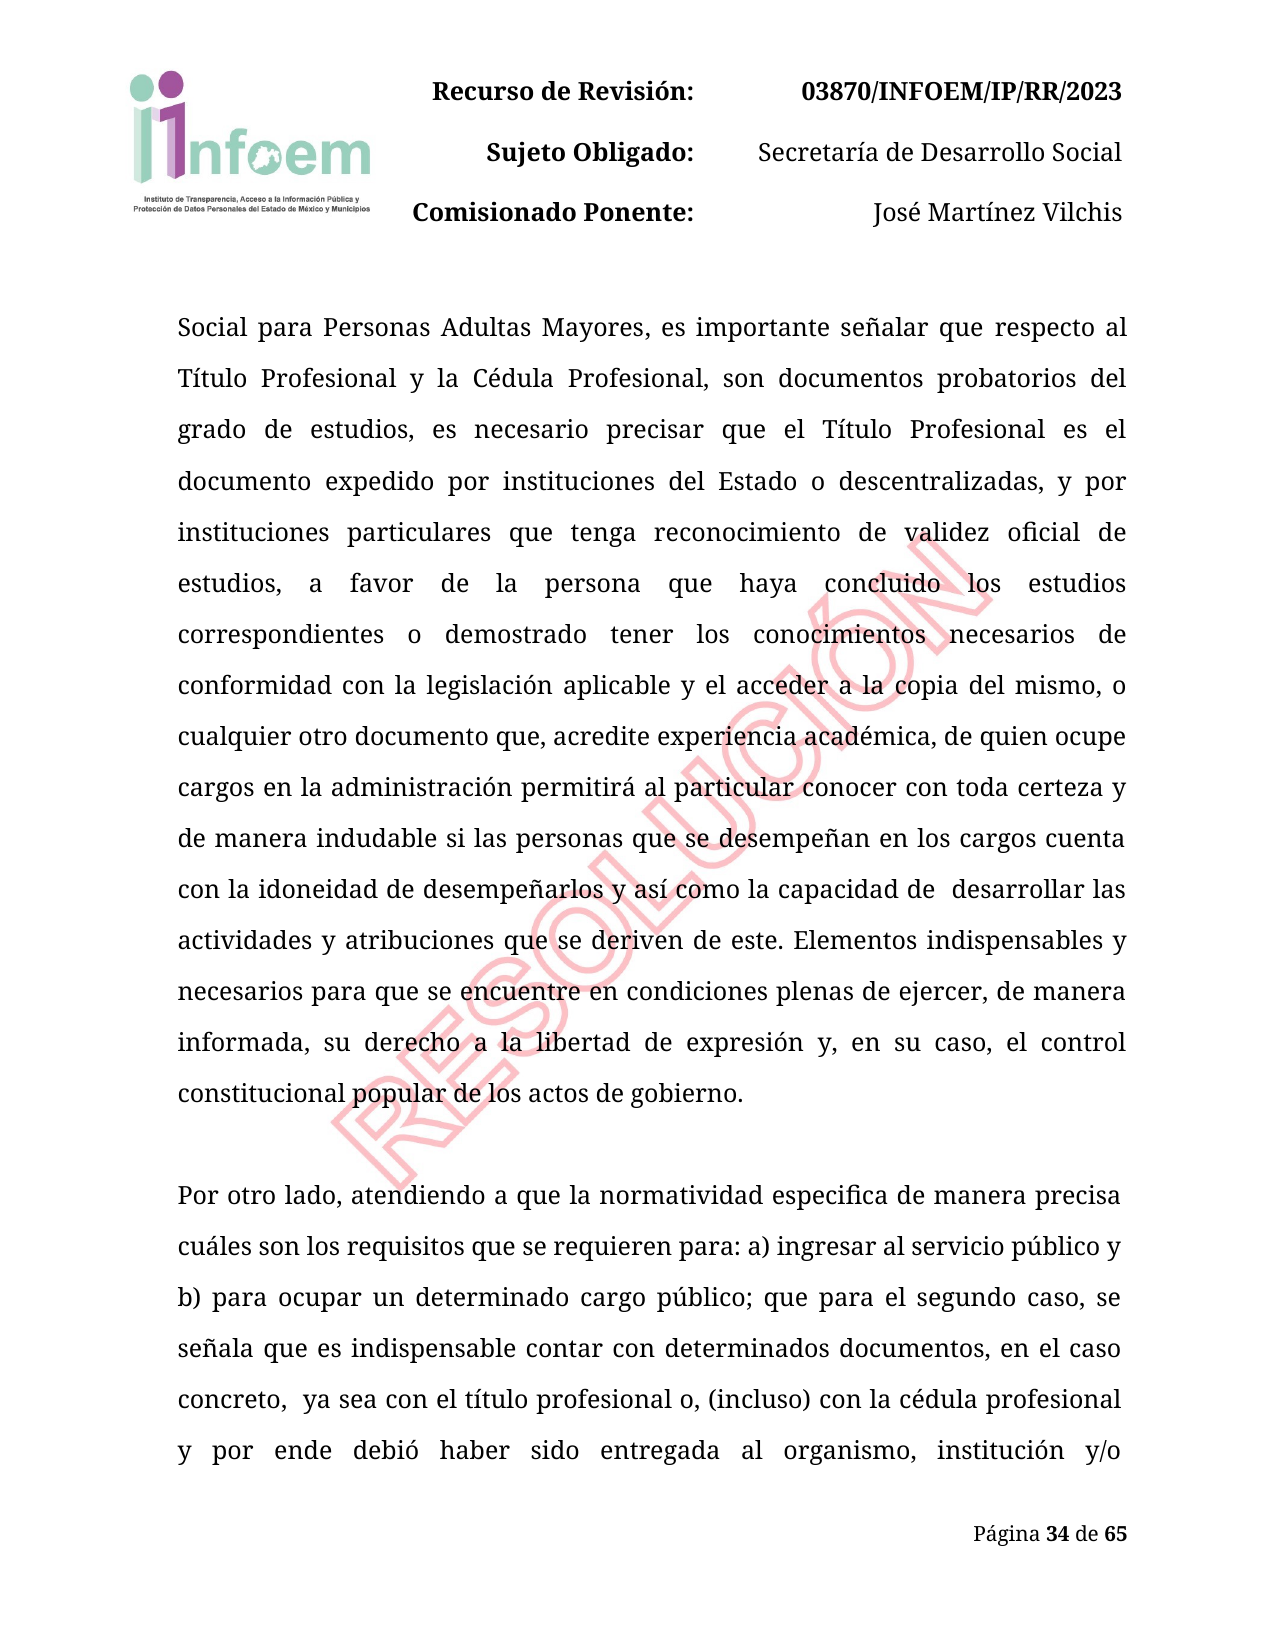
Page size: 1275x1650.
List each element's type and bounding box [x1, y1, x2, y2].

text [177, 1178, 1122, 1467]
picture [10, 10, 1275, 1650]
text [177, 310, 1127, 1110]
